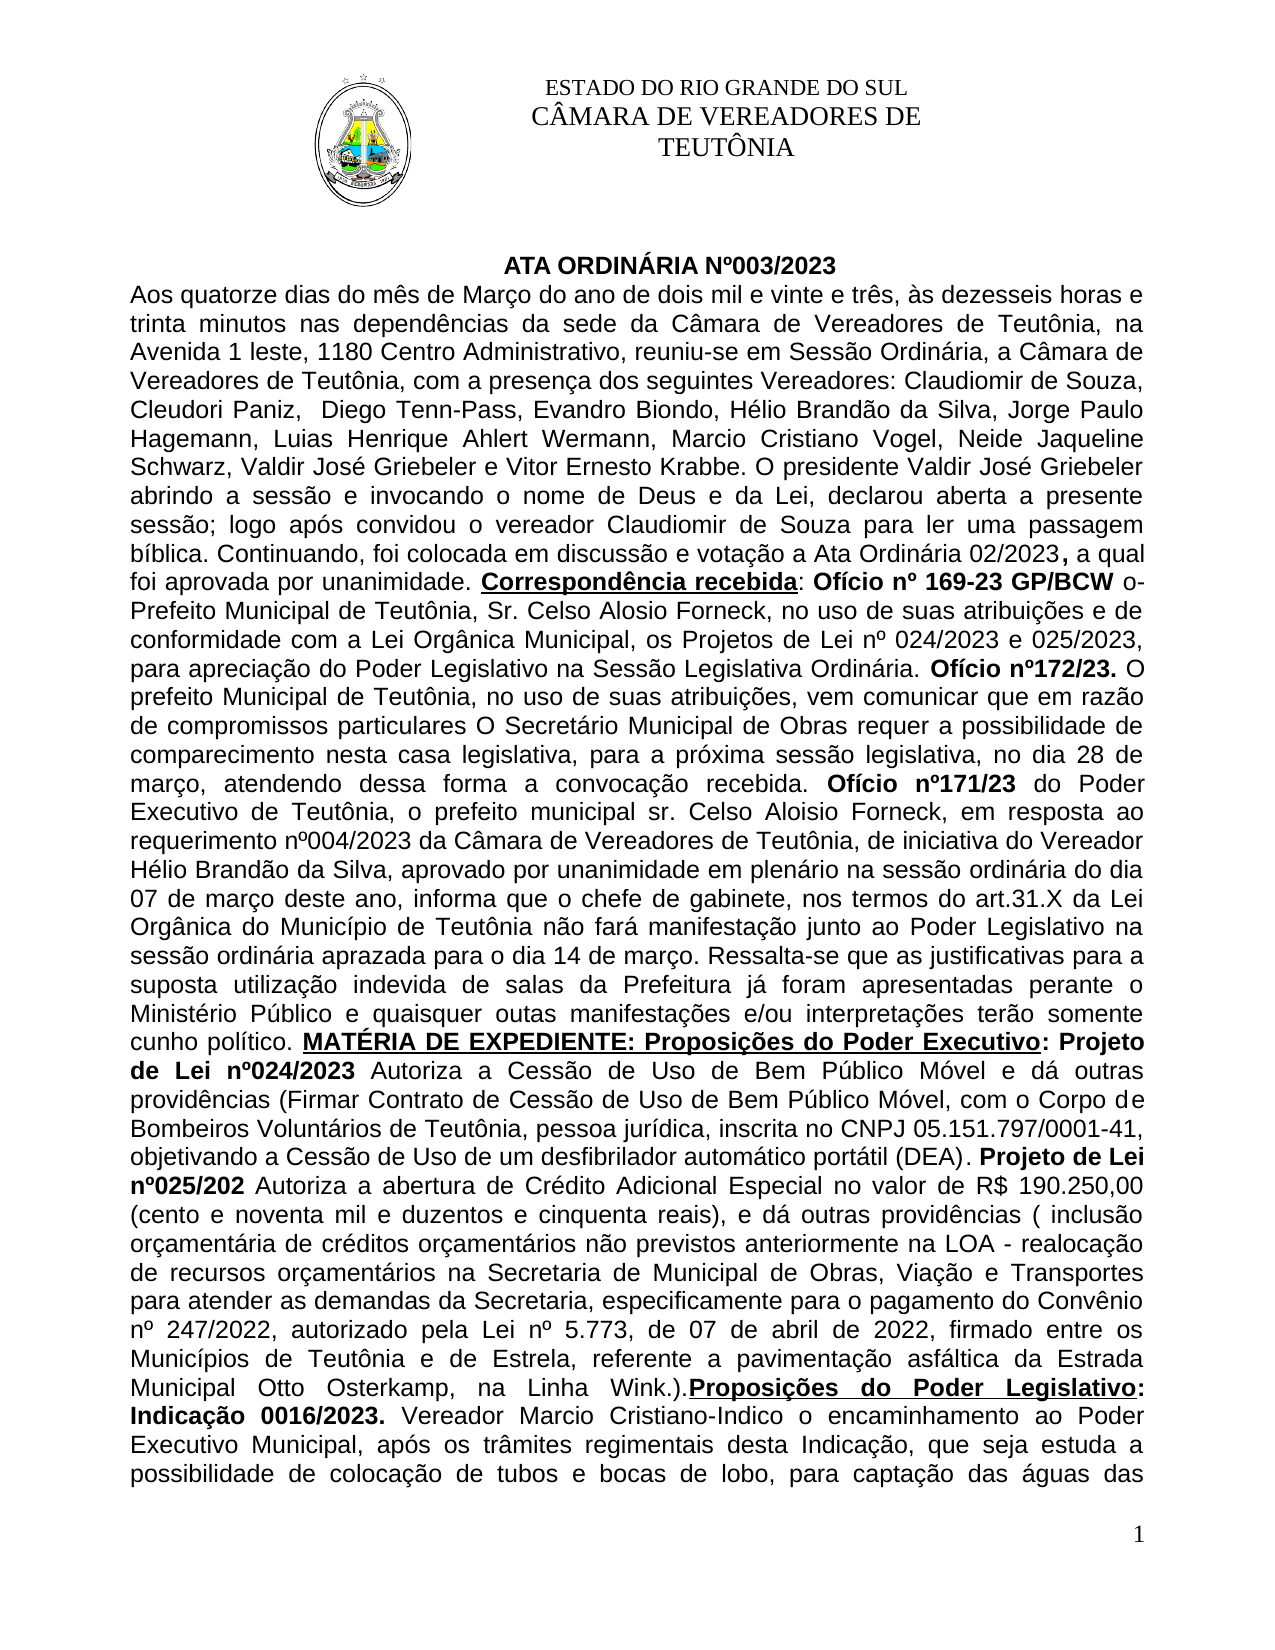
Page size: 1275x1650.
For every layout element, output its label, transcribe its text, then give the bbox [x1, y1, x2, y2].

picture [314, 73, 412, 207]
text ATA ORDINÁRIA Nº003/2023 [130, 251, 1145, 280]
